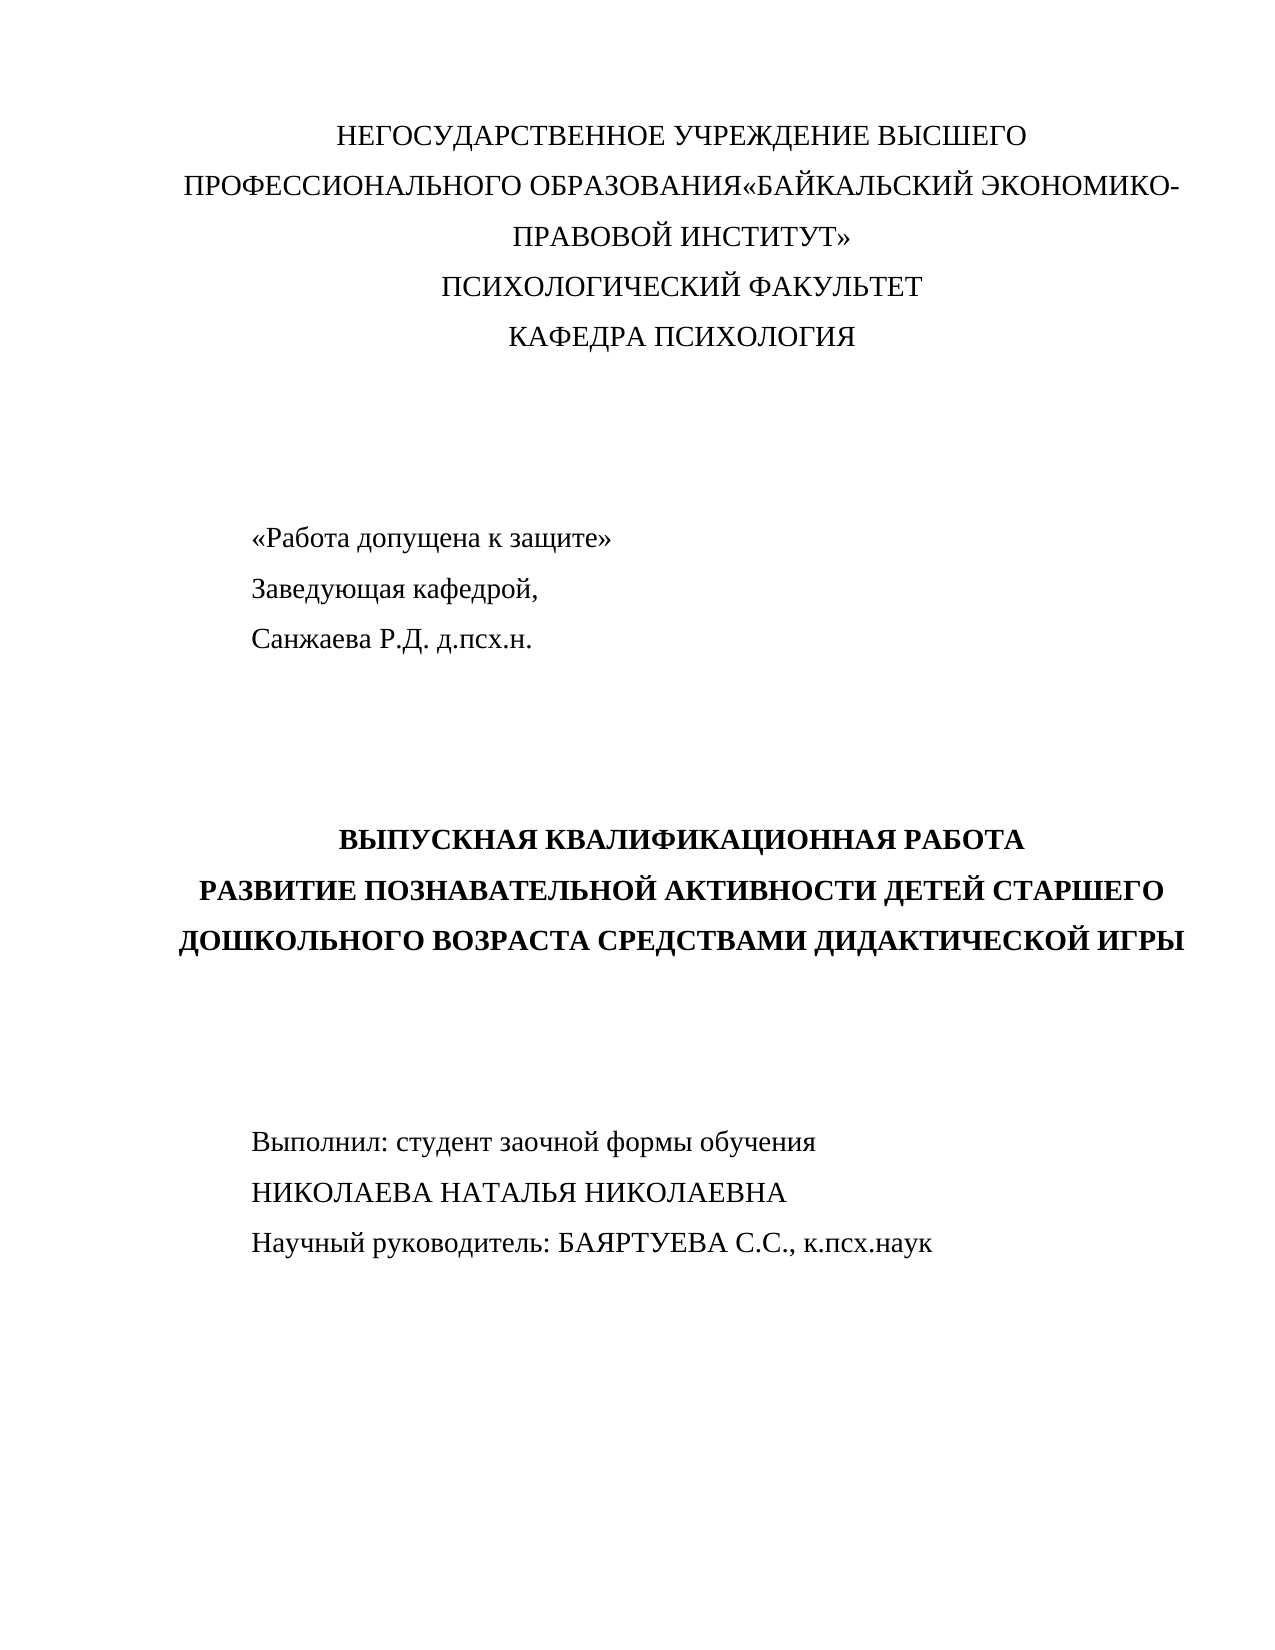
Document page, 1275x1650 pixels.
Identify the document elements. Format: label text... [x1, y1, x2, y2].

text «Работа допущена к защите» [177, 521, 1186, 554]
text РАЗВИТИЕ ПОЗНАВАТЕЛЬНОЙ АКТИВНОСТИ ДЕТЕЙ СТАРШЕГО ДОШКОЛЬНОГО ВОЗРАСТА СРЕДСТВАМИ ДИДАКТИЧЕСКОЙ ИГРЫ [177, 873, 1186, 957]
text НЕГОСУДАРСТВЕННОЕ УЧРЕЖДЕНИЕ ВЫСШЕГО ПРОФЕССИОНАЛЬНОГО ОБРАЗОВАНИЯ«БАЙКАЛЬСКИЙ ЭКОНОМИКО-ПРАВОВОЙ ИНСТИТУТ» [177, 118, 1186, 252]
text КАФЕДРА ПСИХОЛОГИЯ [177, 319, 1186, 353]
text НИКОЛАЕВА НАТАЛЬЯ НИКОЛАЕВНА [177, 1175, 1186, 1208]
text Заведующая кафедрой, [177, 571, 1186, 604]
text ВЫПУСКНАЯ КВАЛИФИКАЦИОННАЯ РАБОТА [177, 822, 1186, 856]
text Выполнил: студент заочной формы обучения [177, 1124, 1186, 1158]
text Санжаева Р.Д. д.псх.н. [177, 621, 1186, 655]
text Научный руководитель: БАЯРТУЕВА С.С., к.псх.наук [177, 1225, 1186, 1258]
text ПСИХОЛОГИЧЕСКИЙ ФАКУЛЬТЕТ [177, 269, 1186, 303]
